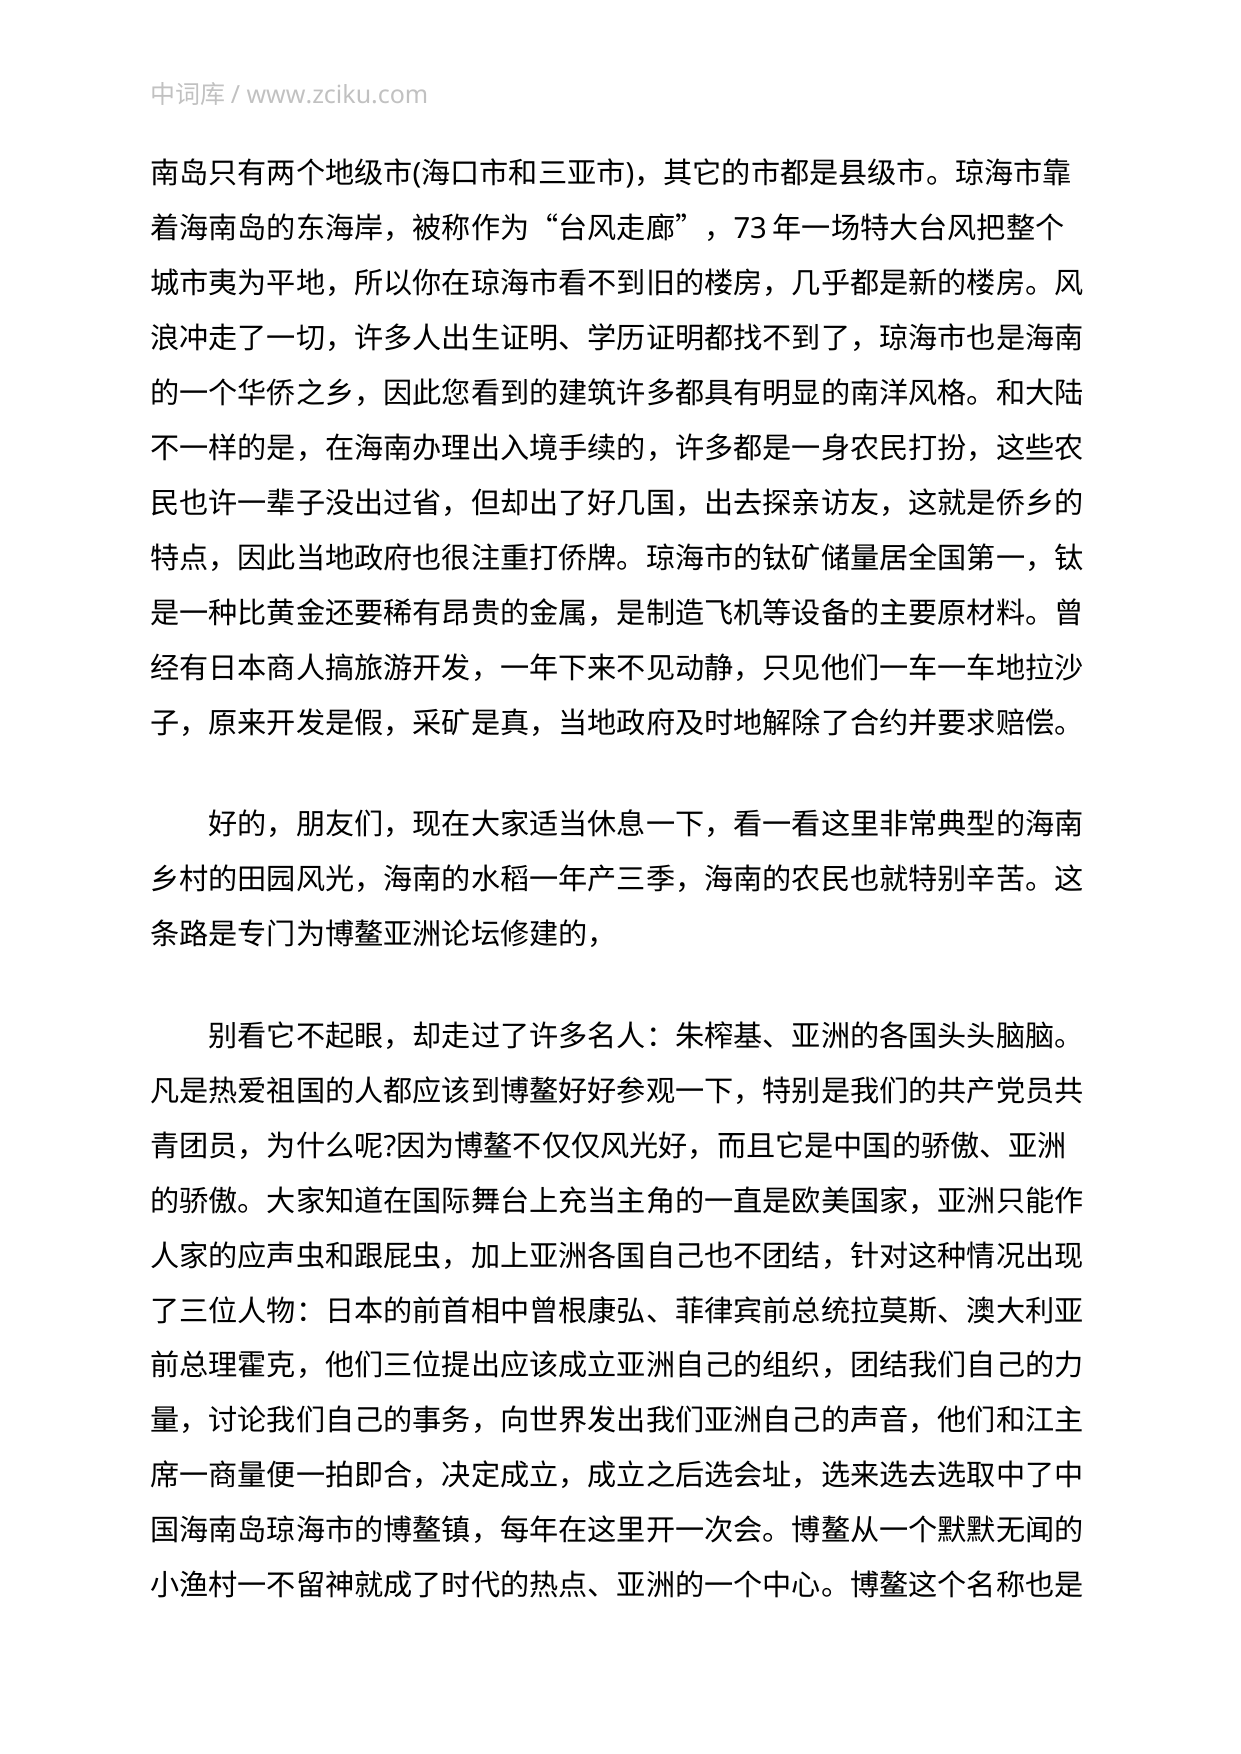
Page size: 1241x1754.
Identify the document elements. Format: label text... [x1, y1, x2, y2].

text 好的，朋友们，现在大家适当休息一下，看一看这里非常典型的海南乡村的田园风光，海南的水稻一年产三季，海南的农民也就特别辛苦。这条路是专门为博鳌亚洲论坛修建的， [150, 801, 1090, 953]
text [150, 1012, 1090, 1604]
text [150, 150, 1090, 741]
